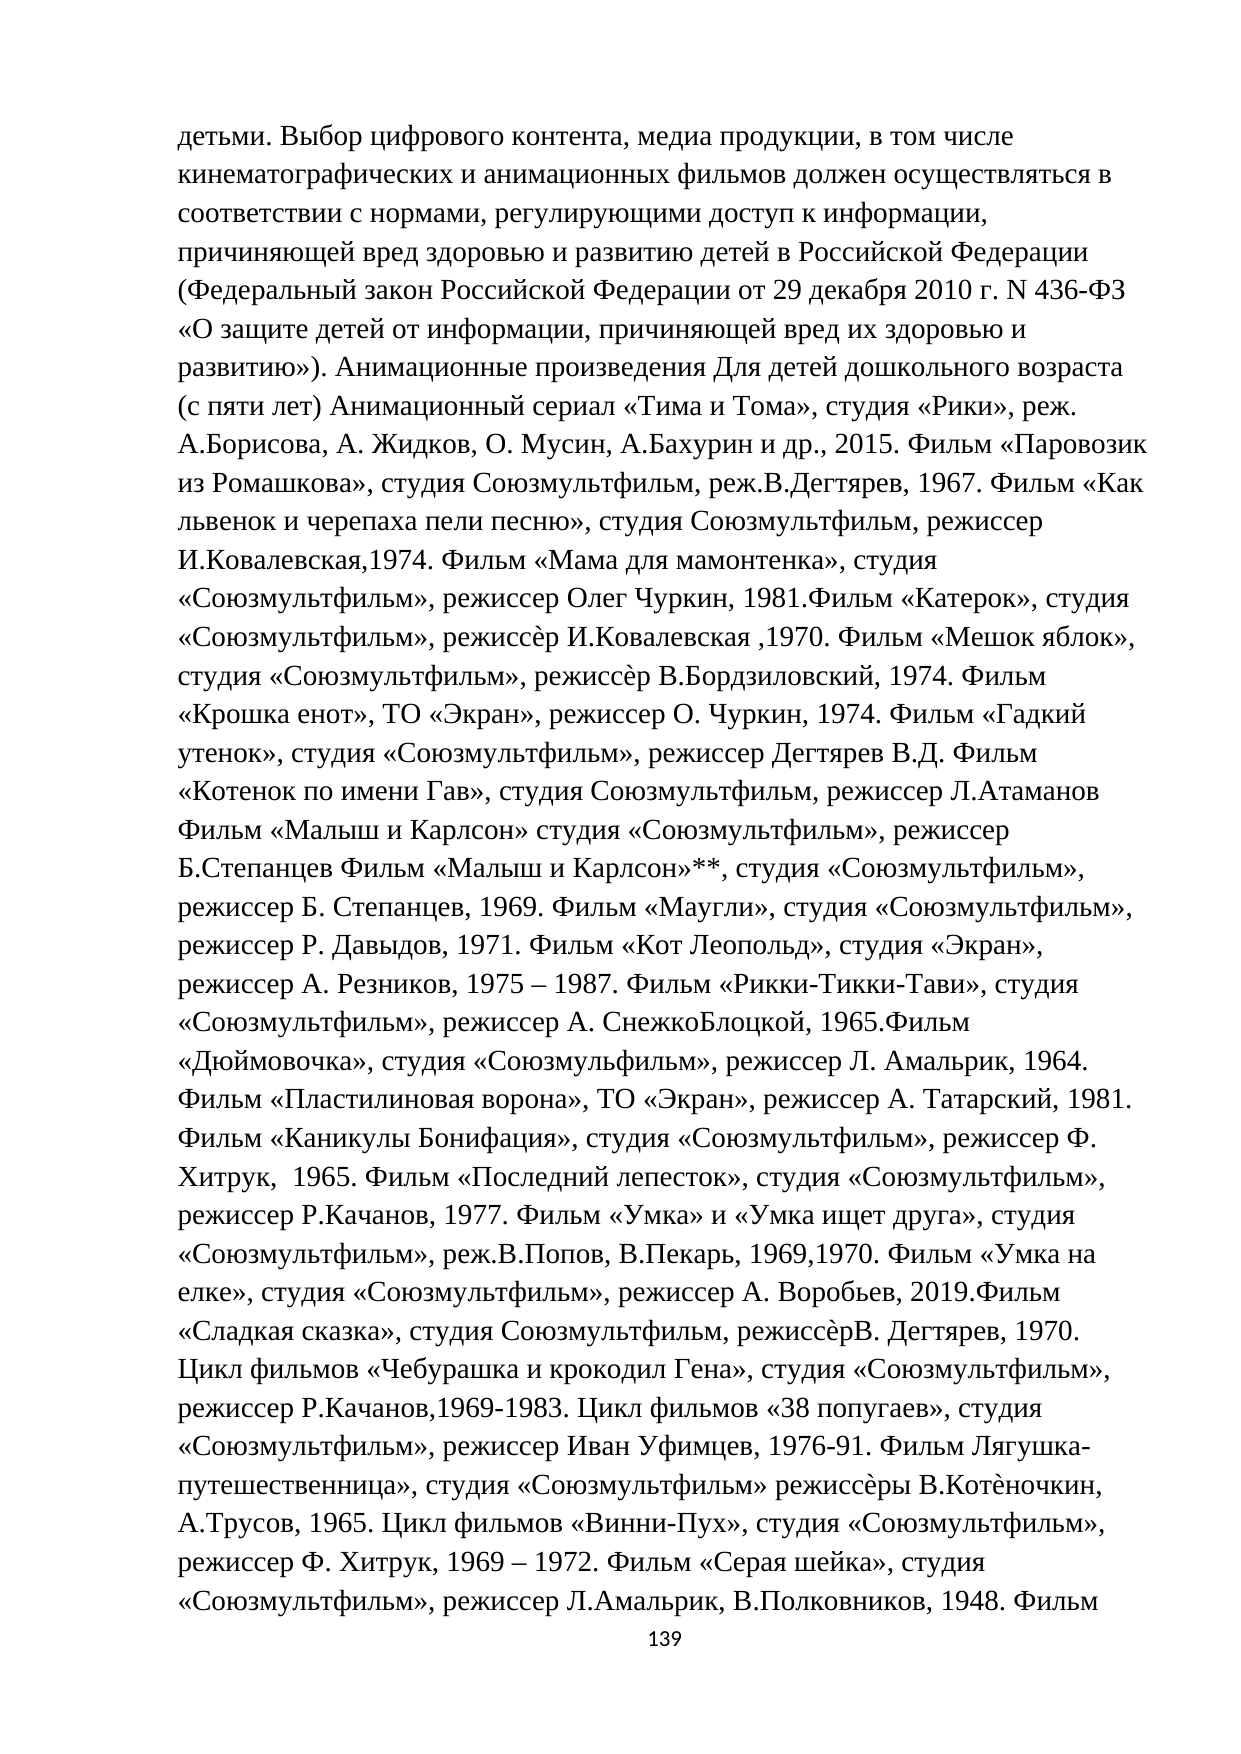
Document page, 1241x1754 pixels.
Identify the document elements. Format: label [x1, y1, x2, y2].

text [177, 118, 1152, 1616]
